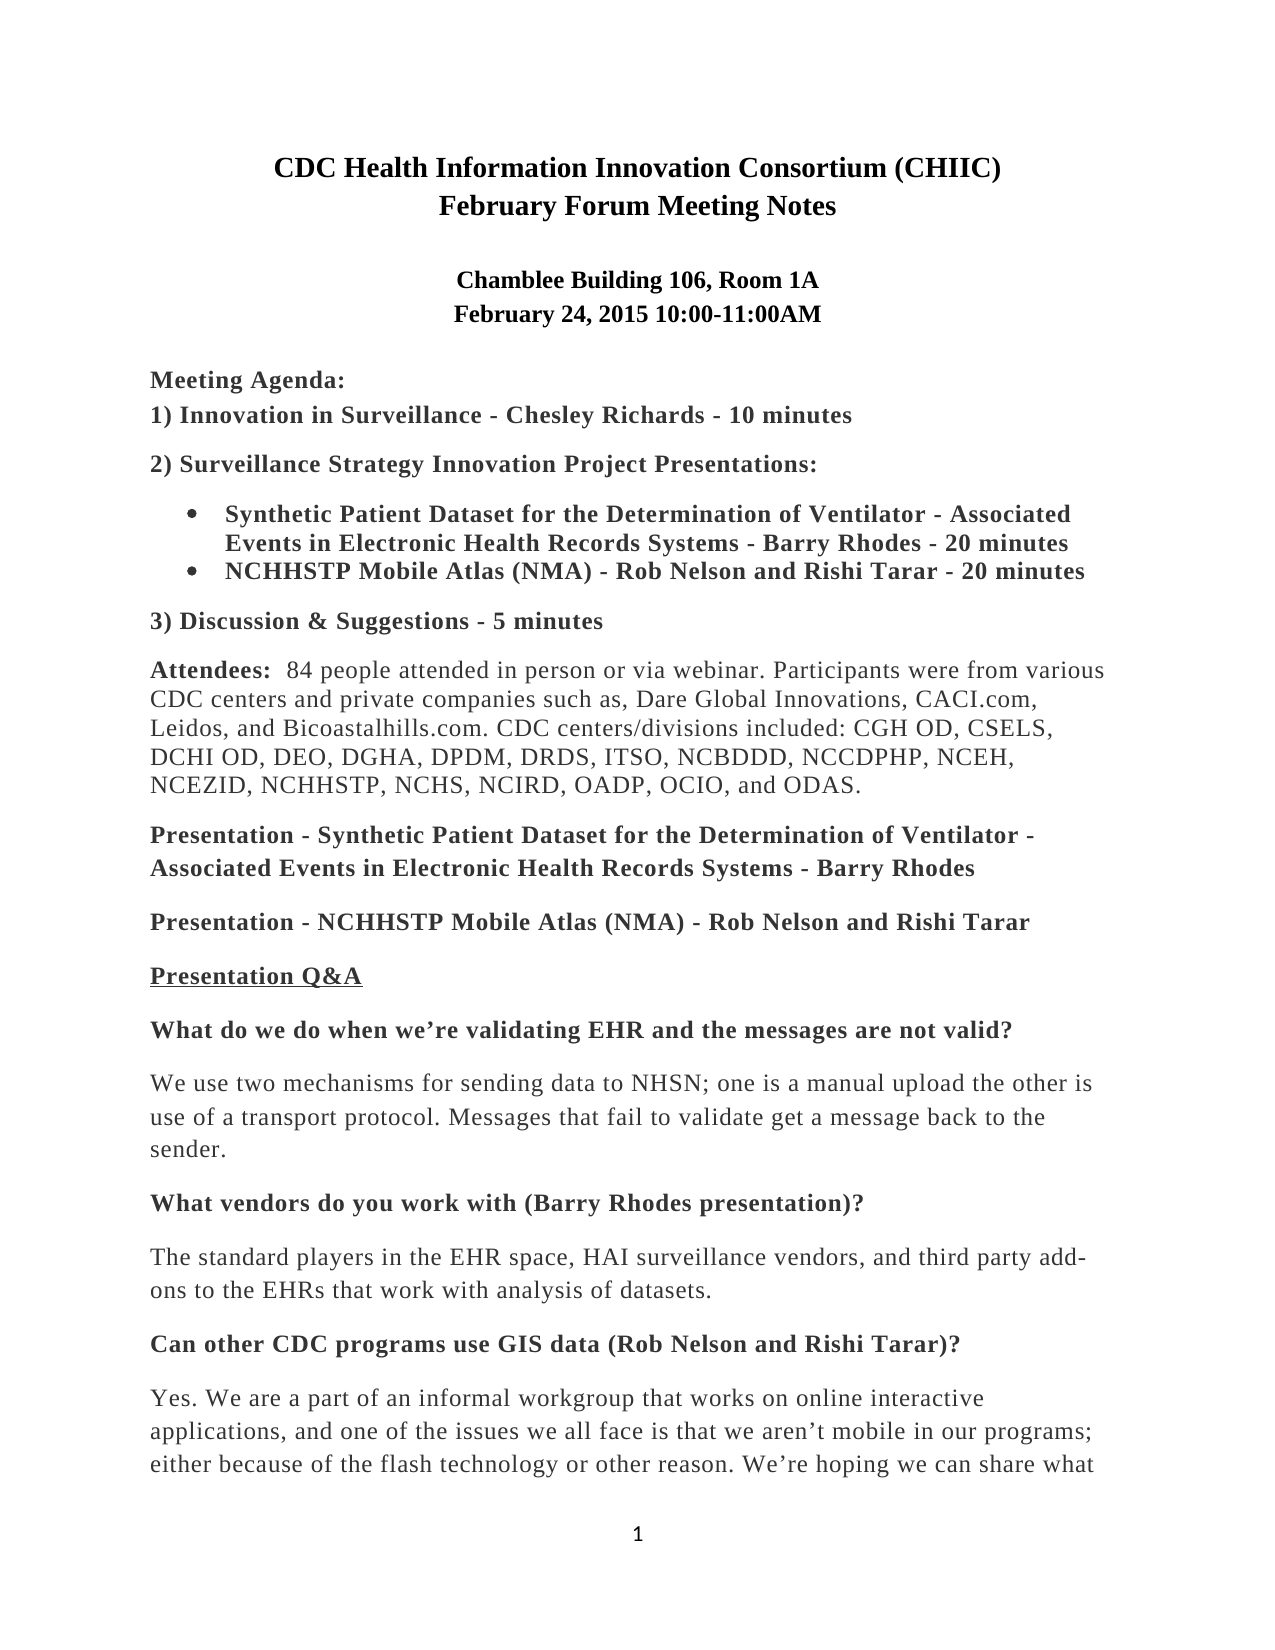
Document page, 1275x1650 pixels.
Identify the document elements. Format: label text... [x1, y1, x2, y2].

text 1) Innovation in Surveillance - Chesley Richards - 10 minutes [150, 400, 1125, 428]
text The standard players in the EHR space, HAI surveillance vendors, and third party add-ons to the EHRs that work with analysis of datasets. [150, 1242, 1125, 1304]
text We use two mechanisms for sending data to NHSN; one is a manual upload the other is use of a transport protocol. Messages that fail to validate get a message back to the sender. [150, 1068, 1125, 1163]
text 3) Discussion & Suggestions - 5 minutes [150, 606, 1125, 635]
text Presentation Q&A [150, 961, 1125, 989]
text Can other CDC programs use GIS data (Rob Nelson and Rishi Tarar)? [150, 1329, 1125, 1358]
text Meeting Agenda: [150, 365, 1125, 393]
text CDC Health Information Innovation Consortium (CHIIC) [150, 150, 1125, 183]
text 2) Surveillance Strategy Innovation Project Presentations: [150, 449, 1125, 478]
text Presentation - NCHHSTP Mobile Atlas (NMA) - Rob Nelson and Rishi Tarar [150, 907, 1125, 936]
list NCHHSTP Mobile Atlas (NMA) - Rob Nelson and Rishi Tarar - 20 minutes [187, 556, 1125, 585]
text What vendors do you work with (Barry Rhodes presentation)? [150, 1188, 1125, 1217]
text Presentation - Synthetic Patient Dataset for the Determination of Ventilator - Associated Events in Electronic Health Records Systems - Barry Rhodes [150, 820, 1125, 882]
text Chamblee Building 106, Room 1A [150, 266, 1125, 294]
list Synthetic Patient Dataset for the Determination of Ventilator - Associated Events in Electronic Health Records Systems - Barry Rhodes - 20 minutes [187, 499, 1125, 556]
text February Forum Meeting Notes [150, 188, 1125, 222]
text What do we do when we’re validating EHR and the messages are not valid? [150, 1015, 1125, 1043]
text February 24, 2015 10:00-11:00AM [150, 299, 1125, 327]
text Attendees: 84 people attended in person or via webinar. Participants were from various CDC centers and private companies such as, Dare Global Innovations, CACI.com, Leidos, and Bicoastalhills.com. CDC centers/divisions included: CGH OD, CSELS, DCHI OD, DEO, DGHA, DPDM, DRDS, ITSO, NCBDDD, NCCDPHP, NCEH, NCEZID, NCHHSTP, NCHS, NCIRD, OADP, OCIO, and ODAS. [150, 656, 1125, 799]
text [150, 1383, 1125, 1478]
